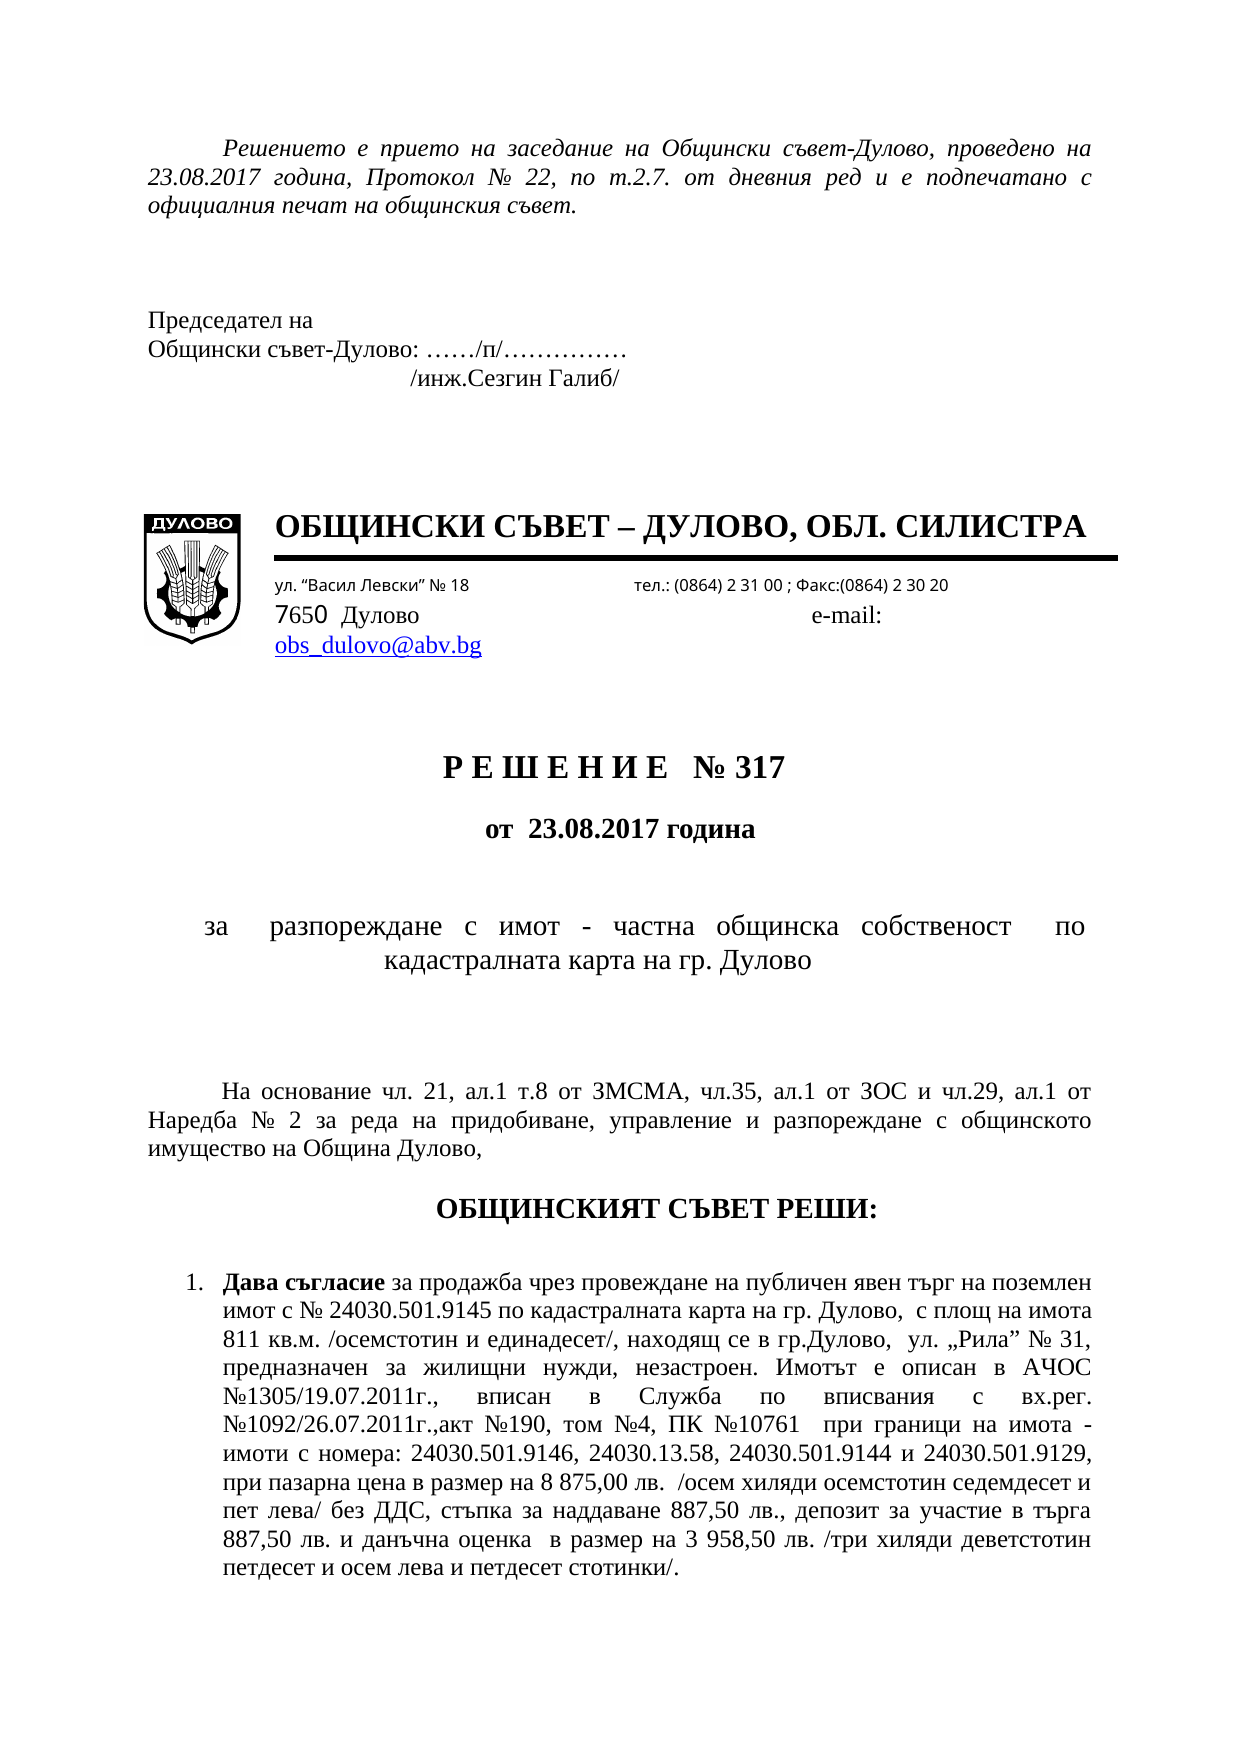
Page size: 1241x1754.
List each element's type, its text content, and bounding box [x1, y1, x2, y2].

text ОБЩИНСКИЯТ СЪВЕТ РЕШИ: [148, 1191, 1093, 1224]
list Дава съгласие за продажба чрез провеждане на публичен явен търг на поземлен имот с № 24030.501.9145 по кадастралната карта на гр. Дулово, с площ на имота 811 кв.м. /осемстотин и единадесет/, находящ се в гр.Дулово, ул. „Рила” № 31, предназначен за жилищни нужди, незастроен. Имотът е описан в АЧОС №1305/19.07.2011г., вписан в Служба по вписвания с вх.рег. №1092/26.07.2011г.,акт №190, том №4, ПК №10761 при граници на имота - имоти с номера: 24030.501.9146, 24030.13.58, 24030.501.9144 и 24030.501.9129, при пазарна цена в размер на 8 875,00 лв. /осем хиляди осемстотин седемдесет и пет лева/ без ДДС, стъпка за наддаване 887,50 лв., депозит за участие в търга 887,50 лв. и данъчна оценка в размер на 3 958,50 лв. /три хиляди деветстотин петдесет и осем лева и петдесет стотинки/. [185, 1267, 1093, 1581]
text за разпореждане с имот - частна общинска собственост по кадастралната карта на гр. Дулово [204, 908, 1085, 975]
text 7650 Дулово e-mail: obs_dulovo@abv.bg [148, 596, 1093, 659]
text /инж.Сезгин Галиб/ [148, 363, 1093, 392]
text На основание чл. 21, ал.1 т.8 от ЗМСМА, чл.35, ал.1 от ЗОС и чл.29, ал.1 от Наредба № 2 за реда на придобиване, управление и разпореждане с общинското имущество на Община Дулово, [148, 1076, 1093, 1162]
text Председател на [148, 305, 1093, 334]
text ОБЩИНСКИ СЪВЕТ – ДУЛОВО, ОБЛ. СИЛИСТРА [148, 507, 1093, 545]
subtitle от 23.08.2017 година [148, 811, 1093, 844]
text Решението е прието на заседание на Общински съвет-Дулово, проведено на 23.08.2017 година, Протокол № 22, по т.2.7. от дневния ред и е подпечатано с официалния печат на общинския съвет. [148, 133, 1093, 219]
text Общински съвет-Дулово: ……/п/…………… [148, 334, 1093, 363]
text ул. “Васил Левски” № 18 тел.: (0864) 2 31 00 ; Факс:(0864) 2 30 20 [241, 574, 1093, 596]
subtitle Р Е Ш Е Н И Е № 317 [369, 748, 1093, 786]
